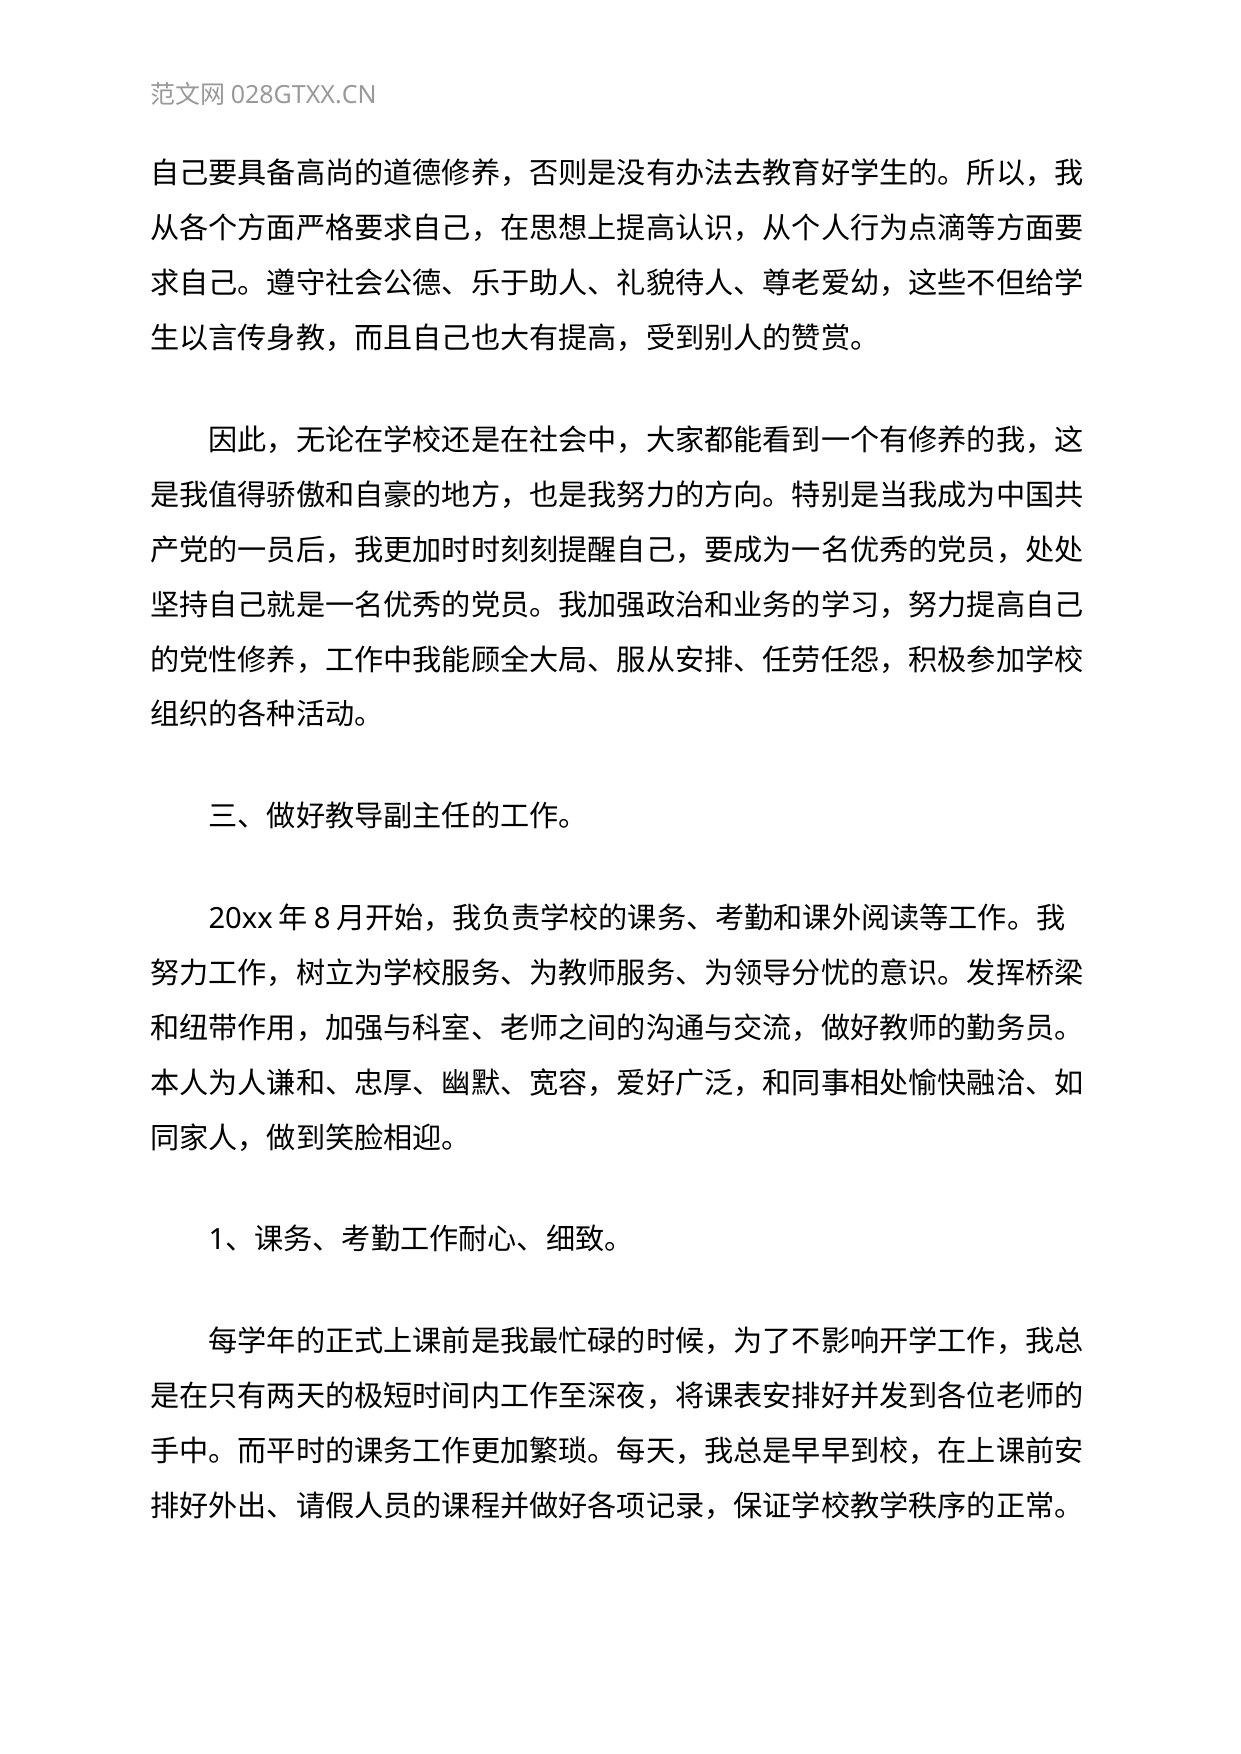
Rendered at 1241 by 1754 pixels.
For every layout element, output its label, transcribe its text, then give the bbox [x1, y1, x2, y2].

text 1、课务、考勤工作耐心、细致。 [150, 1216, 1090, 1258]
text 因此，无论在学校还是在社会中，大家都能看到一个有修养的我，这是我值得骄傲和自豪的地方，也是我努力的方向。特别是当我成为中国共产党的一员后，我更加时时刻刻提醒自己，要成为一名优秀的党员，处处坚持自己就是一名优秀的党员。我加强政治和业务的学习，努力提高自己的党性修养，工作中我能顾全大局、服从安排、任劳任怨，积极参加学校组织的各种活动。 [150, 416, 1090, 733]
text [150, 150, 1090, 357]
text 三、做好教导副主任的工作。 [150, 793, 1090, 835]
text 20xx年8月开始，我负责学校的课务、考勤和课外阅读等工作。我努力工作，树立为学校服务、为教师服务、为领导分忧的意识。发挥桥梁和纽带作用，加强与科室、老师之间的沟通与交流，做好教师的勤务员。本人为人谦和、忠厚、幽默、宽容，爱好广泛，和同事相处愉快融洽、如同家人，做到笑脸相迎。 [150, 894, 1090, 1156]
text 每学年的正式上课前是我最忙碌的时候，为了不影响开学工作，我总是在只有两天的极短时间内工作至深夜，将课表安排好并发到各位老师的手中。而平时的课务工作更加繁琐。每天，我总是早早到校，在上课前安排好外出、请假人员的课程并做好各项记录，保证学校教学秩序的正常。 [150, 1318, 1090, 1525]
